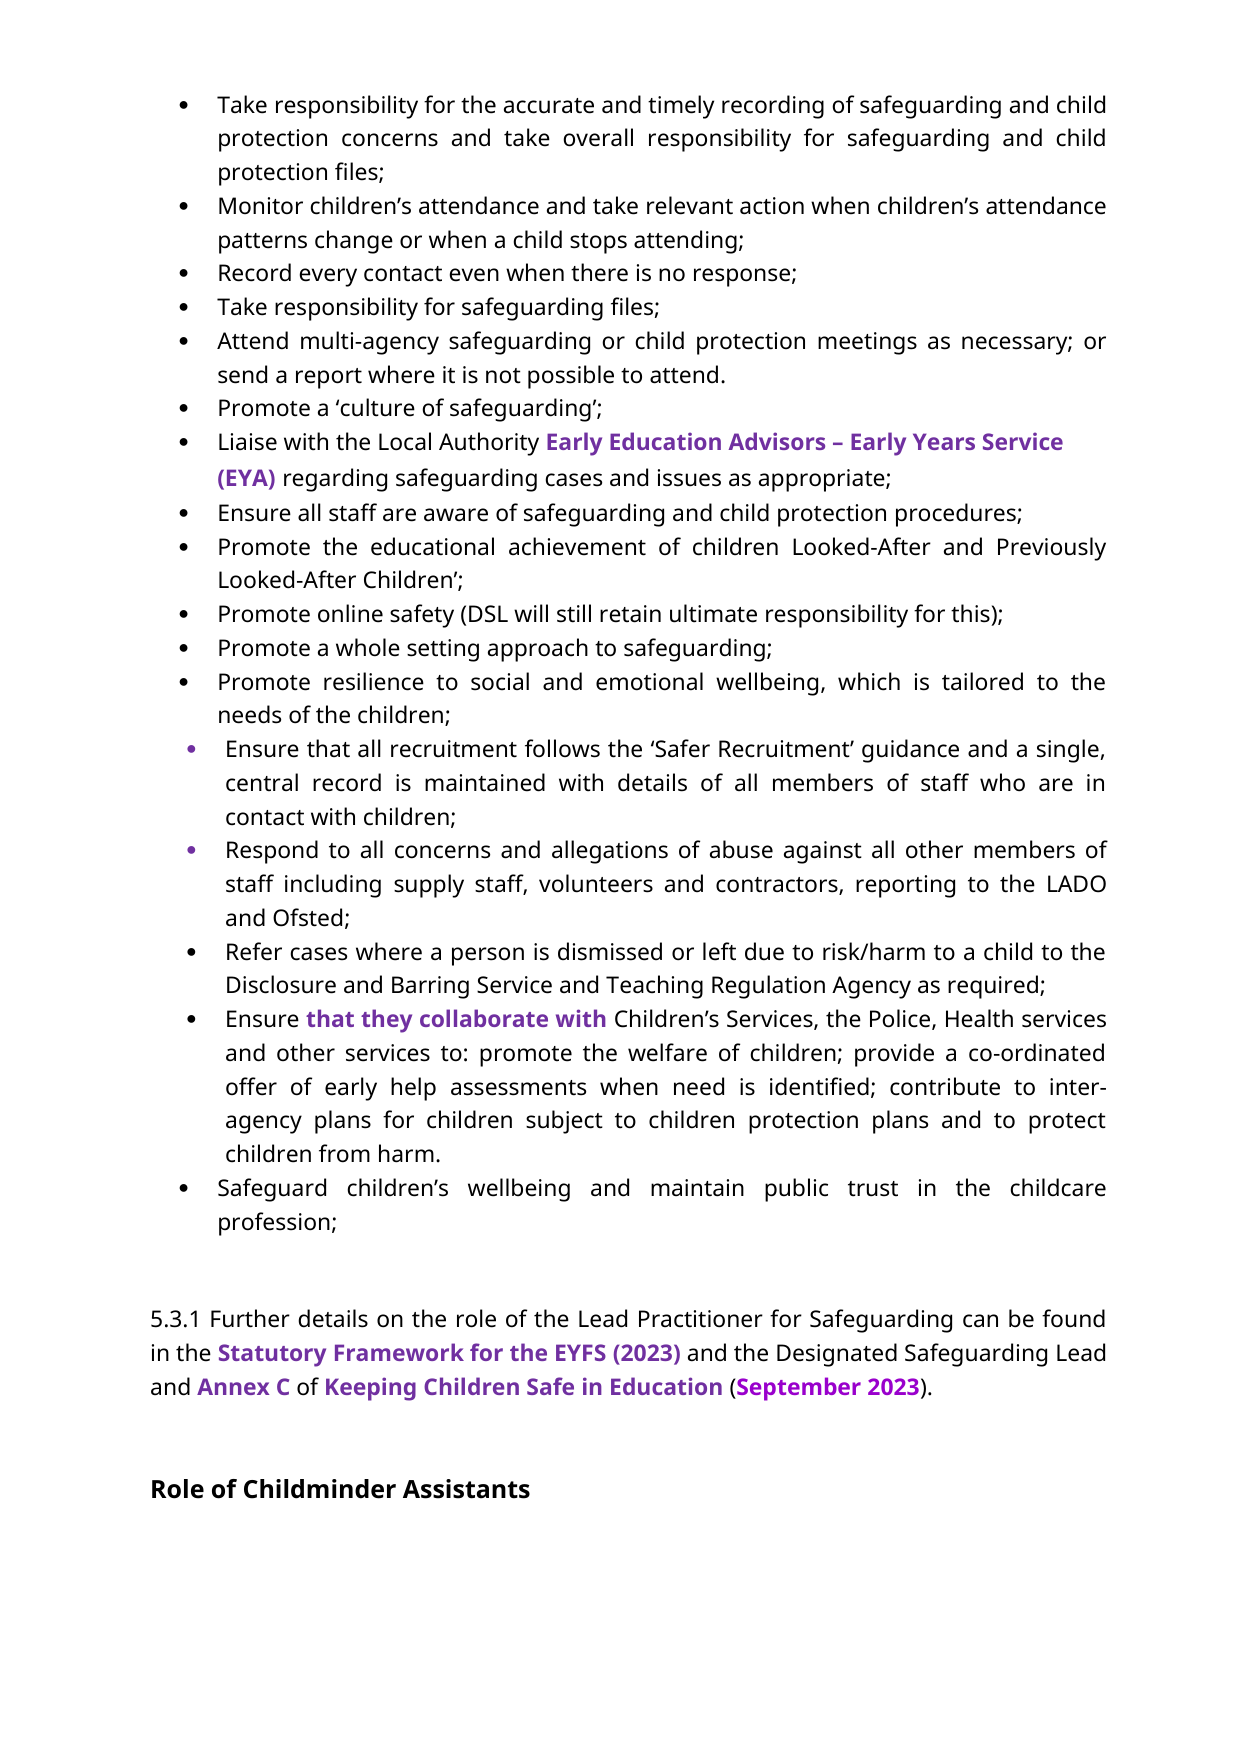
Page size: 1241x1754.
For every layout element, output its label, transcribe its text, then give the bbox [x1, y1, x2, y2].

list Ensure that all recruitment follows the ‘Safer Recruitment’ guidance and a single, central record is maintained with details of all members of staff who are in contact with children; [187, 733, 1107, 832]
list Promote resilience to social and emotional wellbeing, which is tailored to the needs of the children; [179, 666, 1107, 731]
list Promote a whole setting approach to safeguarding; [179, 632, 1107, 663]
list Liaise with the Local Authority Early Education Advisors – Early Years Service (EYA) regarding safeguarding cases and issues as appropriate; [179, 426, 1107, 494]
list Safeguard children’s wellbeing and maintain public trust in the childcare profession; [179, 1172, 1107, 1237]
list Take responsibility for the accurate and timely recording of safeguarding and child protection concerns and take overall responsibility for safeguarding and child protection files; [179, 89, 1107, 187]
list Record every contact even when there is no response; [179, 257, 1107, 289]
text 5.3.1 Further details on the role of the Lead Practitioner for Safeguarding can be found in the Statutory Framework for the EYFS (2023) and the Designated Safeguarding Lead and Annex C of Keeping Children Safe in Education (September 2023). [150, 1303, 1107, 1402]
list Promote a ‘culture of safeguarding’; [179, 392, 1107, 424]
list Promote the educational achievement of children Looked-After and Previously Looked-After Children’; [179, 531, 1107, 596]
list Monitor children’s attendance and take relevant action when children’s attendance patterns change or when a child stops attending; [179, 190, 1107, 255]
list Refer cases where a person is dismissed or left due to risk/harm to a child to the Disclosure and Barring Service and Teaching Regulation Agency as required; [187, 936, 1107, 1001]
subtitle Role of Childminder Assistants [150, 1471, 1107, 1505]
list Promote online safety (DSL will still retain ultimate responsibility for this); [179, 598, 1107, 629]
list Ensure all staff are aware of safeguarding and child protection procedures; [179, 497, 1107, 528]
list Ensure that they collaborate with Children’s Services, the Police, Health services and other services to: promote the welfare of children; provide a co-ordinated offer of early help assessments when need is identified; contribute to inter-agency plans for children subject to children protection plans and to protect children from harm. [187, 1003, 1107, 1169]
list Respond to all concerns and allegations of abuse against all other members of staff including supply staff, volunteers and contractors, reporting to the LADO and Ofsted; [187, 834, 1107, 933]
list Attend multi-agency safeguarding or child protection meetings as necessary; or send a report where it is not possible to attend. [179, 325, 1107, 390]
list Take responsibility for safeguarding files; [179, 291, 1107, 322]
